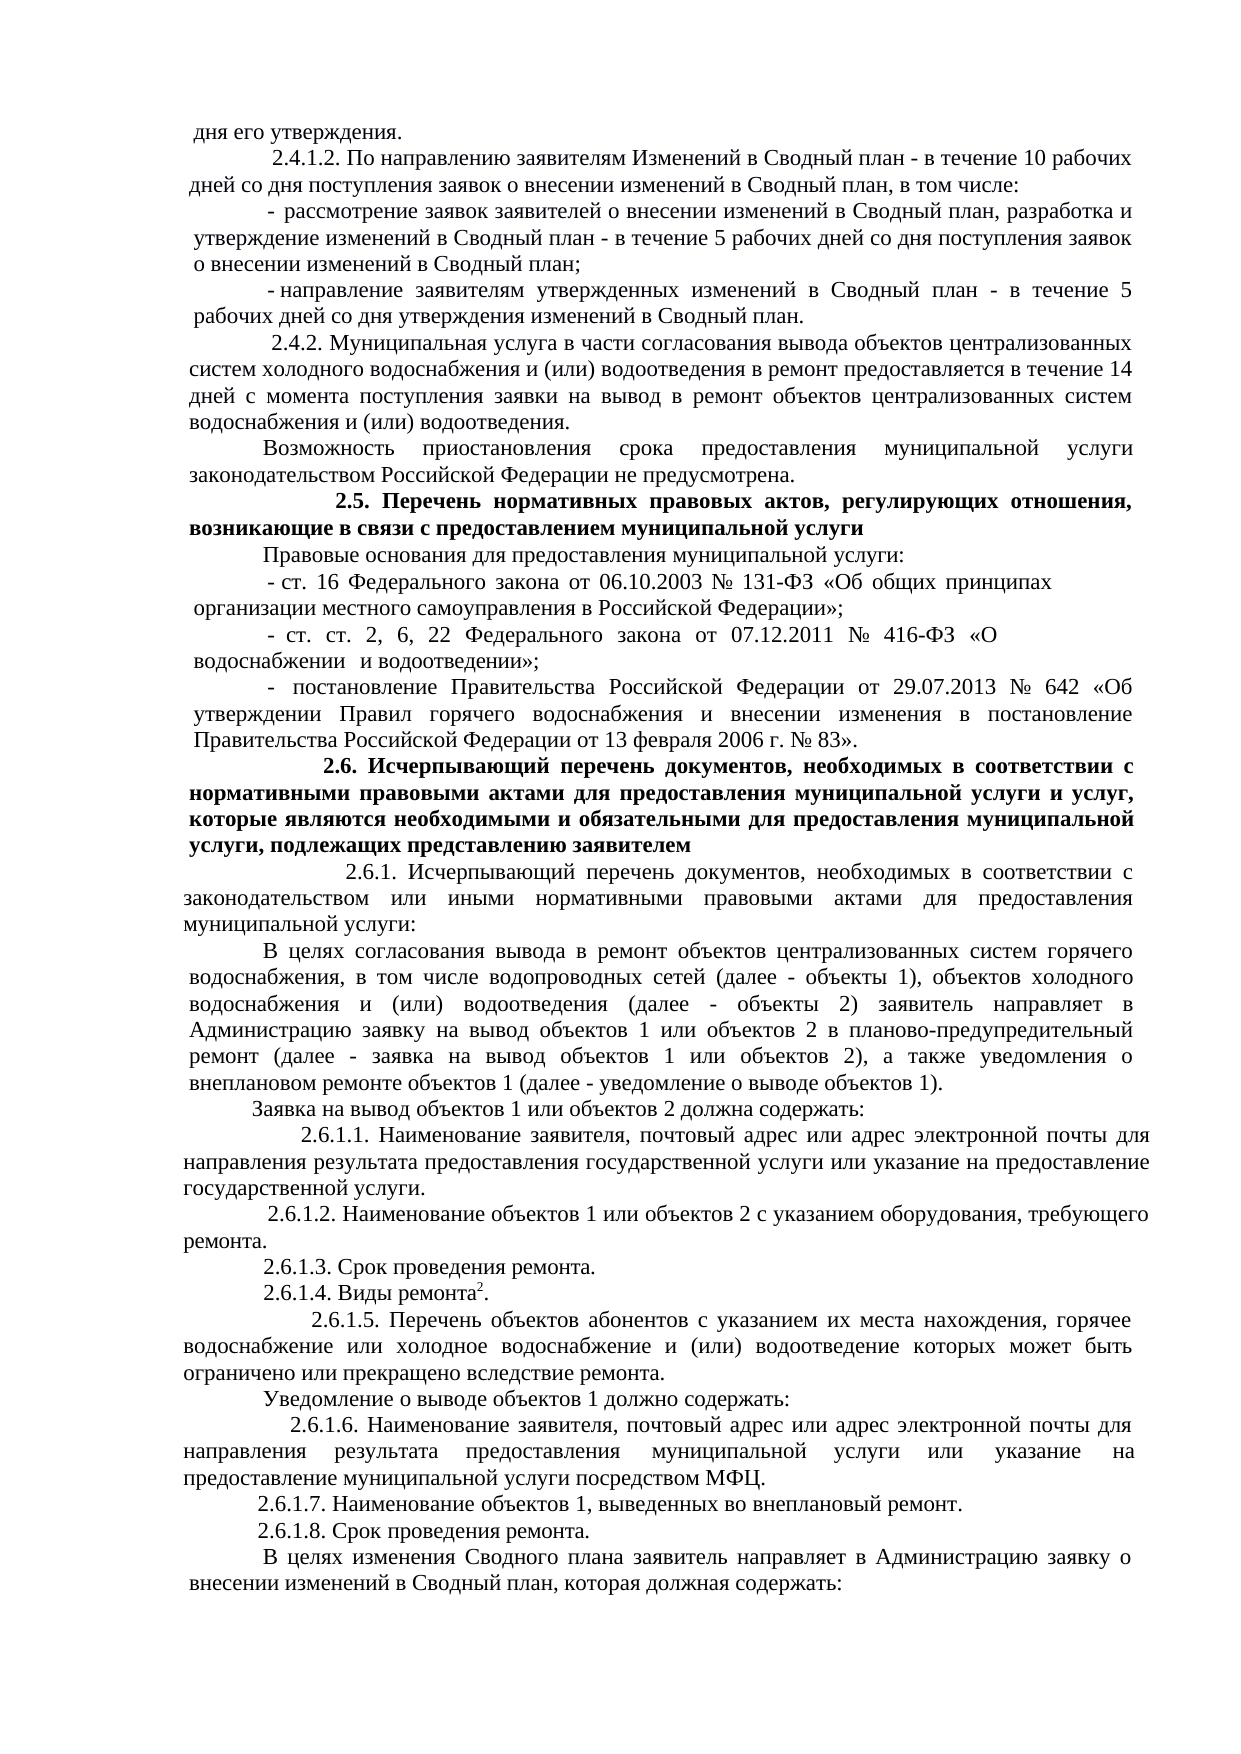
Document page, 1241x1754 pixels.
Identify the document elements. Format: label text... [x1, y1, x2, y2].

text Уведомление о выводе объектов 1 должно содержать: [263, 1385, 1152, 1411]
text 2.6.1.2. Наименование объектов 1 или объектов 2 с указанием оборудования, требующего ремонта. [183, 1200, 1152, 1253]
text 2.4.1.2. По направлению заявителям Изменений в Сводный план - в течение 10 рабочих дней со дня поступления заявок о внесении изменений в Сводный план, в том числе: [189, 144, 1134, 197]
list ст. 16 Федерального закона от 06.10.2003 № 131-ФЗ «Об общих принципах организации местного самоуправления в Российской Федерации»; [193, 568, 1134, 621]
text 2.6.1.6. Наименование заявителя, почтовый адрес или адрес электронной почты для направления результата предоставления муниципальной услуги или указание на предоставление муниципальной услуги посредством МФЦ. [183, 1411, 1135, 1490]
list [193, 118, 1135, 144]
text 2.6.1. Исчерпывающий перечень документов, необходимых в соответствии с законодательством или иными нормативными правовыми актами для предоставления муниципальной услуги: [183, 858, 1135, 937]
text 2.6.1.8. Срок проведения ремонта. [183, 1517, 1152, 1543]
text В целях изменения Сводного плана заявитель направляет в Администрацию заявку о внесении изменений в Сводный план, которая должная содержать: [189, 1543, 1133, 1596]
text 2.6.1.1. Наименование заявителя, почтовый адрес или адрес электронной почты для направления результата предоставления государственной услуги или указание на предоставление государственной услуги. [183, 1121, 1152, 1200]
list рассмотрение заявок заявителей о внесении изменений в Сводный план, разработка и утверждение изменений в Сводный план - в течение 5 рабочих дней со дня поступления заявок о внесении изменений в Сводный план; [193, 197, 1134, 276]
text 2.6. Исчерпывающий перечень документов, необходимых в соответствии с нормативными правовыми актами для предоставления муниципальной услуги и услуг, которые являются необходимыми и обязательными для предоставления муниципальной услуги, подлежащих представлению заявителем [177, 752, 1135, 858]
text 2.6.1.5. Перечень объектов абонентов с указанием их места нахождения, горячее водоснабжение или холодное водоснабжение и (или) водоотведение которых может быть ограничено или прекращено вследствие ремонта. [183, 1306, 1134, 1385]
text В целях согласования вывода в ремонт объектов централизованных систем горячего водоснабжения, в том числе водопроводных сетей (далее - объекты 1), объектов холодного водоснабжения и (или) водоотведения (далее - объекты 2) заявитель направляет в Администрацию заявку на вывод объектов 1 или объектов 2 в планово-предупредительный ремонт (далее - заявка на вывод объектов 1 или объектов 2), а также уведомления о внеплановом ремонте объектов 1 (далее - уведомление о выводе объектов 1). [189, 937, 1135, 1095]
text 2.6.1.3. Срок проведения ремонта. [183, 1253, 1152, 1279]
text Правовые основания для предоставления муниципальной услуги: [263, 540, 1152, 568]
text 2.6.1.7. Наименование объектов 1, выведенных во внеплановый ремонт. [183, 1490, 1152, 1517]
text 2.4.2. Муниципальная услуга в части согласования вывода объектов централизованных систем холодного водоснабжения и (или) водоотведения в ремонт предоставляется в течение 14 дней с момента поступления заявки на вывод в ремонт объектов централизованных систем водоснабжения и (или) водоотведения. [189, 329, 1134, 434]
list ст. ст. 2, 6, 22 Федерального закона от 07.12.2011 № 416-ФЗ «О водоснабжении и водоотведении»; [193, 621, 1135, 673]
list направление заявителям утвержденных изменений в Сводный план - в течение 5 рабочих дней со дня утверждения изменений в Сводный план. [193, 276, 1134, 329]
text Заявка на вывод объектов 1 или объектов 2 должна содержать: [183, 1095, 1152, 1121]
text 2.5. Перечень нормативных правовых актов, регулирующих отношения, возникающие в связи с предоставлением муниципальной услуги [177, 487, 1134, 540]
text Возможность приостановления срока предоставления муниципальной услуги законодательством Российской Федерации не предусмотрена. [189, 434, 1134, 487]
list постановление Правительства Российской Федерации от 29.07.2013 № 642 «Об утверждении Правил горячего водоснабжения и внесении изменения в постановление Правительства Российской Федерации от 13 февраля 2006 г. № 83». [193, 673, 1134, 752]
text 2.6.1.4. Виды ремонта2. [183, 1279, 1152, 1306]
